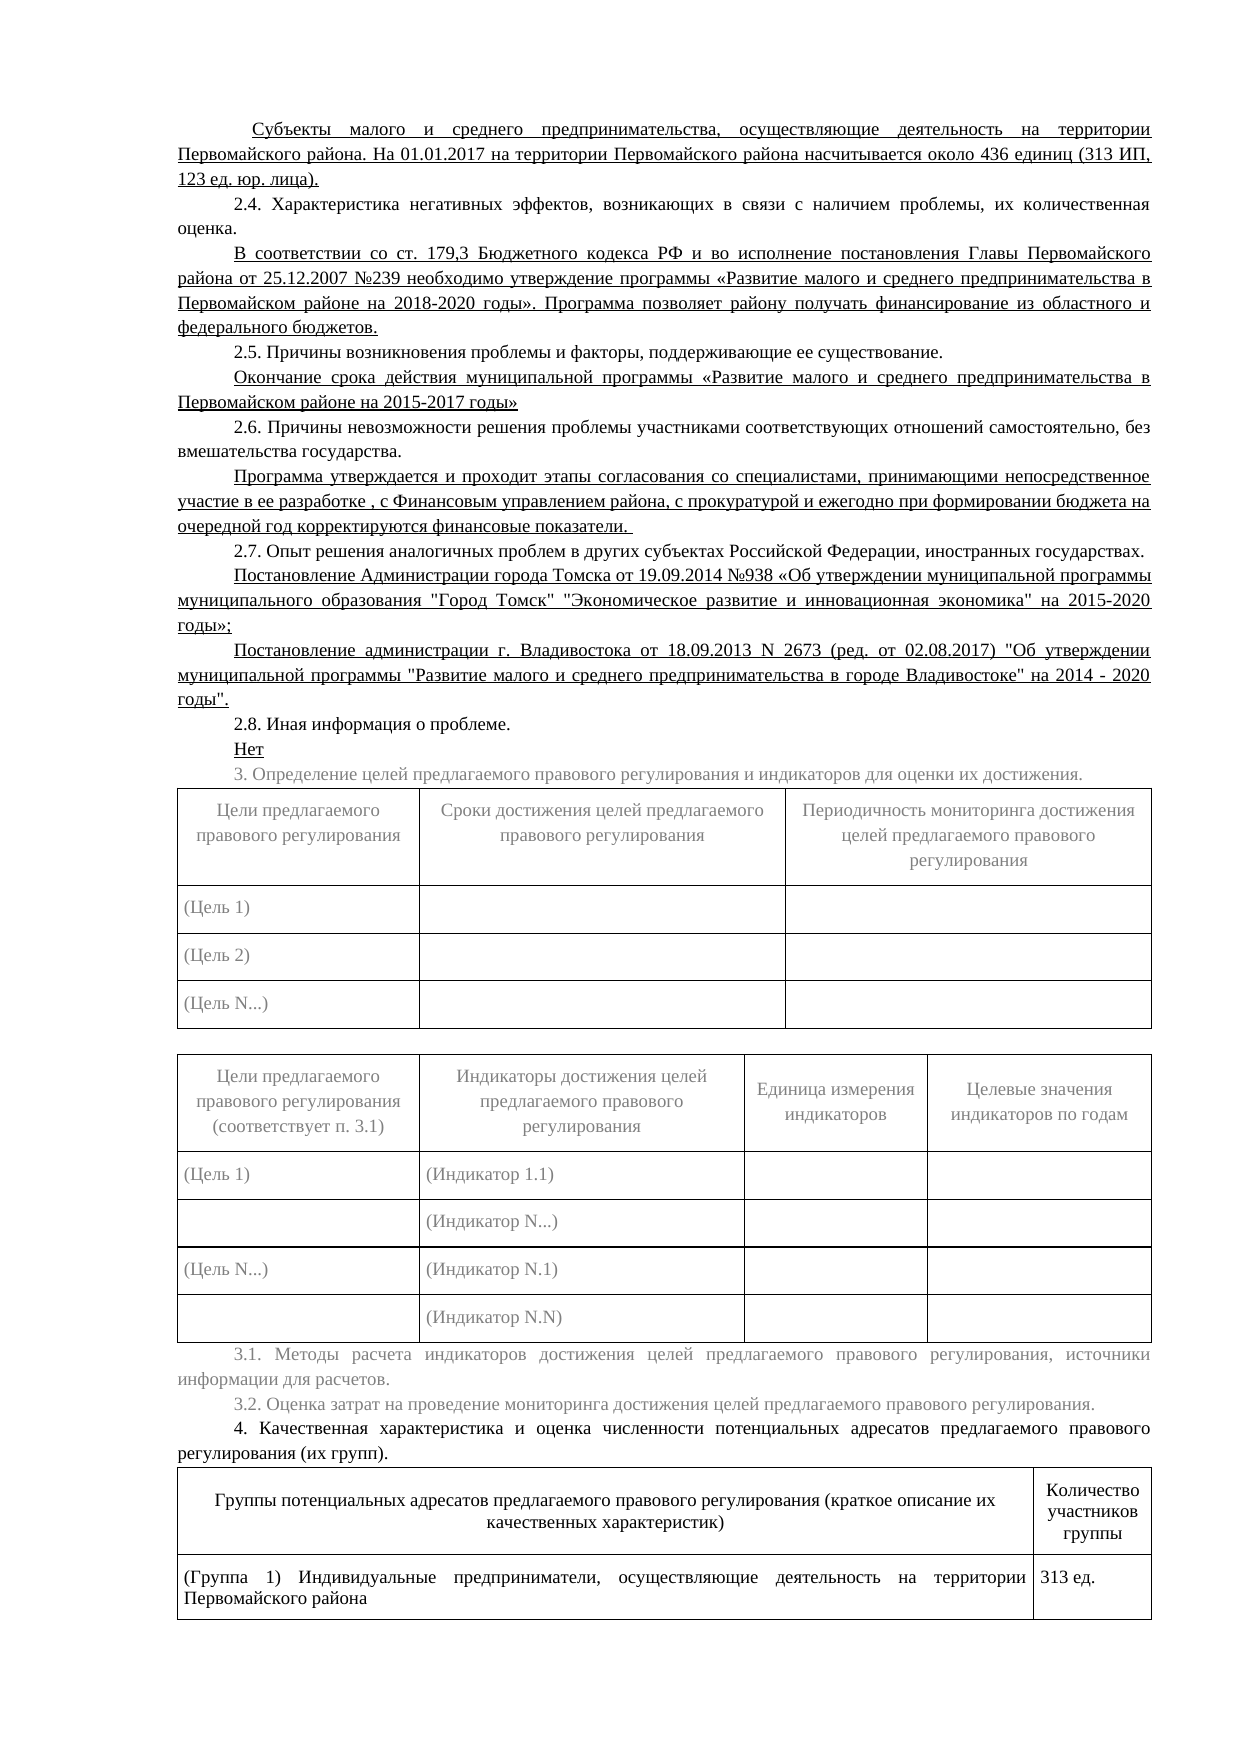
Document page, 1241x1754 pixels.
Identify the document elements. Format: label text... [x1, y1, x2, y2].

table_cell [745, 1248, 927, 1294]
text 2.5. Причины возникновения проблемы и факторы, поддерживающие ее существование. [177, 341, 1152, 363]
table_cell [420, 934, 785, 980]
text Постановление Администрации города Томска от 19.09.2014 №938 «Об утверждении муниципальной программы муниципального образования "Город Томск" "Экономическое развитие и инновационная экономика" на 2015-2020 годы»; [177, 611, 1152, 636]
text В соответствии со ст. 179,3 Бюджетного кодекса РФ и во исполнение постановления Главы Первомайского района от 25.12.2007 №239 необходимо утверждение программы «Развитие малого и среднего предпринимательства в Первомайском районе на 2018-2020 годы». Программа позволяет району получать финансирование из областного и федерального бюджетов. [177, 242, 1152, 286]
table_cell (Цель N...) [178, 1248, 419, 1294]
table_header Цели предлагаемого правового регулирования (соответствует п. 3.1) [178, 1055, 419, 1151]
table_cell [420, 886, 785, 932]
table_cell [178, 1295, 419, 1342]
table_cell [420, 981, 785, 1028]
table_cell [178, 1200, 419, 1246]
table_header Периодичность мониторинга достижения целей предлагаемого правового регулирования [786, 789, 1151, 885]
table_cell [786, 886, 1151, 932]
table_header Индикаторы достижения целей предлагаемого правового регулирования [420, 1055, 744, 1151]
table_cell [928, 1248, 1151, 1294]
text Субъекты малого и среднего предпринимательства, осуществляющие деятельность на территории Первомайского района. На 01.01.2017 на территории Первомайского района насчитывается около 436 единиц (313 ИП, 123 ед. юр. лица). [177, 118, 1152, 162]
table_cell (Группа 1) Индивидуальные предприниматели, осуществляющие деятельность на территории Первомайского района [178, 1555, 1033, 1619]
text 3.1. Методы расчета индикаторов достижения целей предлагаемого правового регулирования, источники информации для расчетов. [177, 1343, 1152, 1389]
table_cell (Цель 1) [178, 886, 419, 932]
table_cell 313 ед. [1034, 1555, 1151, 1619]
text 2.7. Опыт решения аналогичных проблем в других субъектах Российской Федерации, иностранных государствах. [177, 539, 1152, 561]
text Нет [177, 738, 1152, 759]
table_cell (Цель 2) [178, 934, 419, 980]
table_cell (Индикатор N...) [420, 1200, 744, 1246]
table_cell [928, 1200, 1151, 1246]
table_cell (Индикатор 1.1) [420, 1152, 744, 1199]
text Окончание срока действия муниципальной программы «Развитие малого и среднего предпринимательства в Первомайском районе на 2015-2017 годы» [177, 366, 1152, 412]
table_cell [786, 934, 1151, 980]
table_cell (Индикатор N.N) [420, 1295, 744, 1342]
table_header Группы потенциальных адресатов предлагаемого правового регулирования (краткое описание их качественных характеристик) [178, 1468, 1033, 1554]
table_cell [786, 981, 1151, 1028]
text 2.8. Иная информация о проблеме. [177, 713, 1152, 735]
text Постановление Администрации города Томска от 19.09.2014 №938 «Об утверждении муниципальной программы муниципального образования "Город Томск" "Экономическое развитие и инновационная экономика" на 2015-2020 годы»; [177, 564, 1152, 589]
text Постановление администрации г. Владивостока от 18.09.2013 N 2673 (ред. от 02.08.2017) "Об утверждении муниципальной программы "Развитие малого и среднего предпринимательства в городе Владивостоке" на 2014 - 2020 годы". [177, 639, 1152, 710]
table_header Цели предлагаемого правового регулирования [178, 789, 419, 885]
text В соответствии со ст. 179,3 Бюджетного кодекса РФ и во исполнение постановления Главы Первомайского района от 25.12.2007 №239 необходимо утверждение программы «Развитие малого и среднего предпринимательства в Первомайском районе на 2018-2020 годы». Программа позволяет району получать финансирование из областного и федерального бюджетов. [177, 287, 1152, 338]
text 2.6. Причины невозможности решения проблемы участниками соответствующих отношений самостоятельно, без вмешательства государства. [177, 416, 1152, 462]
text Программа утверждается и проходит этапы согласования со специалистами, принимающими непосредственное участие в ее разработке , с Финансовым управлением района, с прокуратурой и ежегодно при формировании бюджета на очередной год корректируются финансовые показатели. [177, 465, 1152, 536]
table_cell [745, 1152, 927, 1199]
text 3. Определение целей предлагаемого правового регулирования и индикаторов для оценки их достижения. [177, 763, 1152, 784]
table_cell (Цель 1) [178, 1152, 419, 1199]
table_header Сроки достижения целей предлагаемого правового регулирования [420, 789, 785, 885]
table_cell [745, 1200, 927, 1246]
table_cell [928, 1152, 1151, 1199]
table_cell (Цель N...) [178, 981, 419, 1028]
table_cell [745, 1295, 927, 1342]
text 2.4. Характеристика негативных эффектов, возникающих в связи с наличием проблемы, их количественная оценка. [177, 192, 1152, 239]
table_header Единица измерения индикаторов [745, 1055, 927, 1151]
table_cell [928, 1295, 1151, 1342]
table_header Количество участников группы [1034, 1468, 1151, 1554]
table_cell (Индикатор N.1) [420, 1248, 744, 1294]
text 4. Качественная характеристика и оценка численности потенциальных адресатов предлагаемого правового регулирования (их групп). [177, 1417, 1152, 1464]
text Субъекты малого и среднего предпринимательства, осуществляющие деятельность на территории Первомайского района. На 01.01.2017 на территории Первомайского района насчитывается около 436 единиц (313 ИП, 123 ед. юр. лица). [177, 163, 1152, 189]
text 3.2. Оценка затрат на проведение мониторинга достижения целей предлагаемого правового регулирования. [177, 1392, 1152, 1414]
table_header Целевые значения индикаторов по годам [928, 1055, 1151, 1151]
